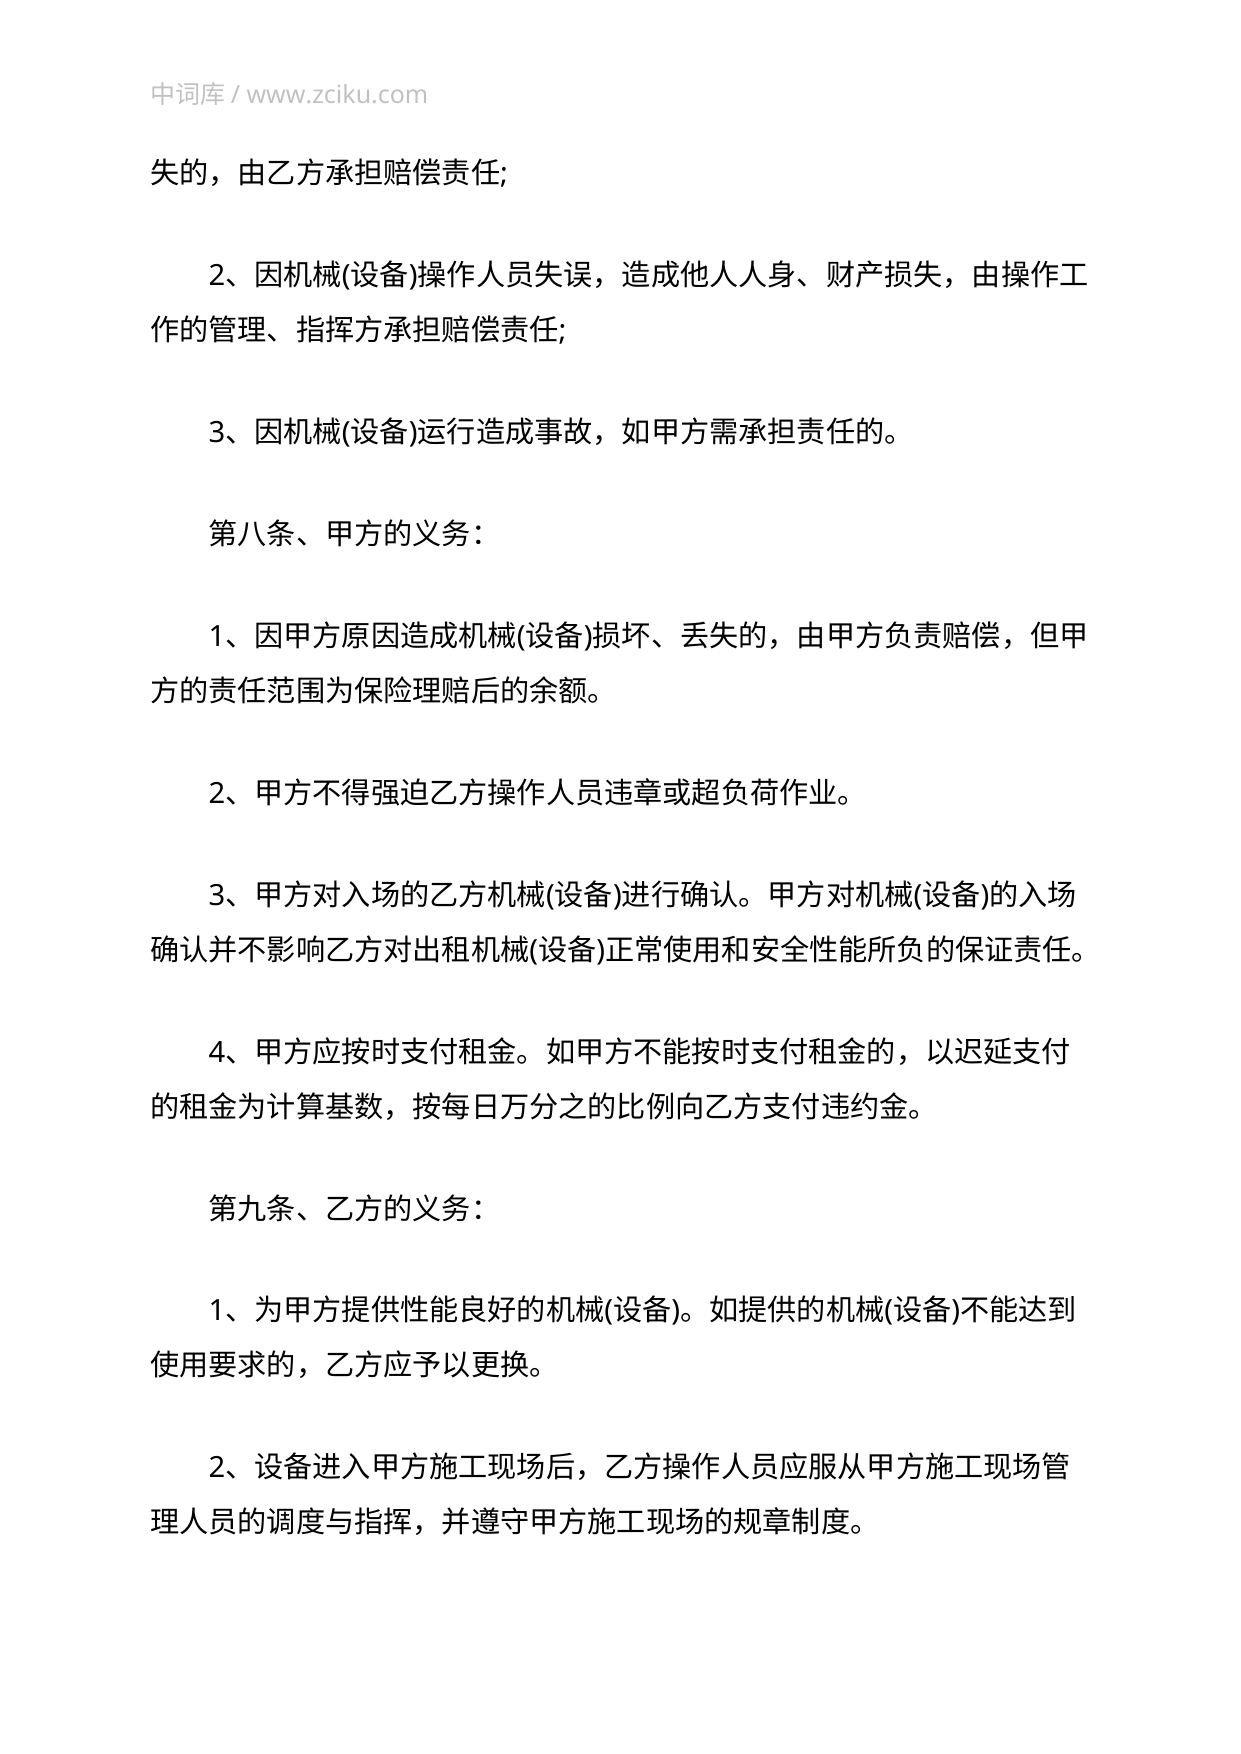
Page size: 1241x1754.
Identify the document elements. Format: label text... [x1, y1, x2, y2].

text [150, 150, 1090, 192]
text 1、因甲方原因造成机械(设备)损坏、丢失的，由甲方负责赔偿，但甲方的责任范围为保险理赔后的余额。 [150, 613, 1090, 710]
text 3、因机械(设备)运行造成事故，如甲方需承担责任的。 [150, 409, 1090, 451]
text 4、甲方应按时支付租金。如甲方不能按时支付租金的，以迟延支付的租金为计算基数，按每日万分之的比例向乙方支付违约金。 [150, 1028, 1090, 1126]
text 1、为甲方提供性能良好的机械(设备)。如提供的机械(设备)不能达到使用要求的，乙方应予以更换。 [150, 1287, 1090, 1384]
text 第九条、乙方的义务： [150, 1185, 1090, 1227]
text 2、甲方不得强迫乙方操作人员违章或超负荷作业。 [150, 769, 1090, 812]
text 2、因机械(设备)操作人员失误，造成他人人身、财产损失，由操作工作的管理、指挥方承担赔偿责任; [150, 252, 1090, 349]
text 3、甲方对入场的乙方机械(设备)进行确认。甲方对机械(设备)的入场确认并不影响乙方对出租机械(设备)正常使用和安全性能所负的保证责任。 [150, 871, 1090, 969]
text 第八条、甲方的义务： [150, 511, 1090, 553]
text 2、设备进入甲方施工现场后，乙方操作人员应服从甲方施工现场管理人员的调度与指挥，并遵守甲方施工现场的规章制度。 [150, 1444, 1090, 1541]
